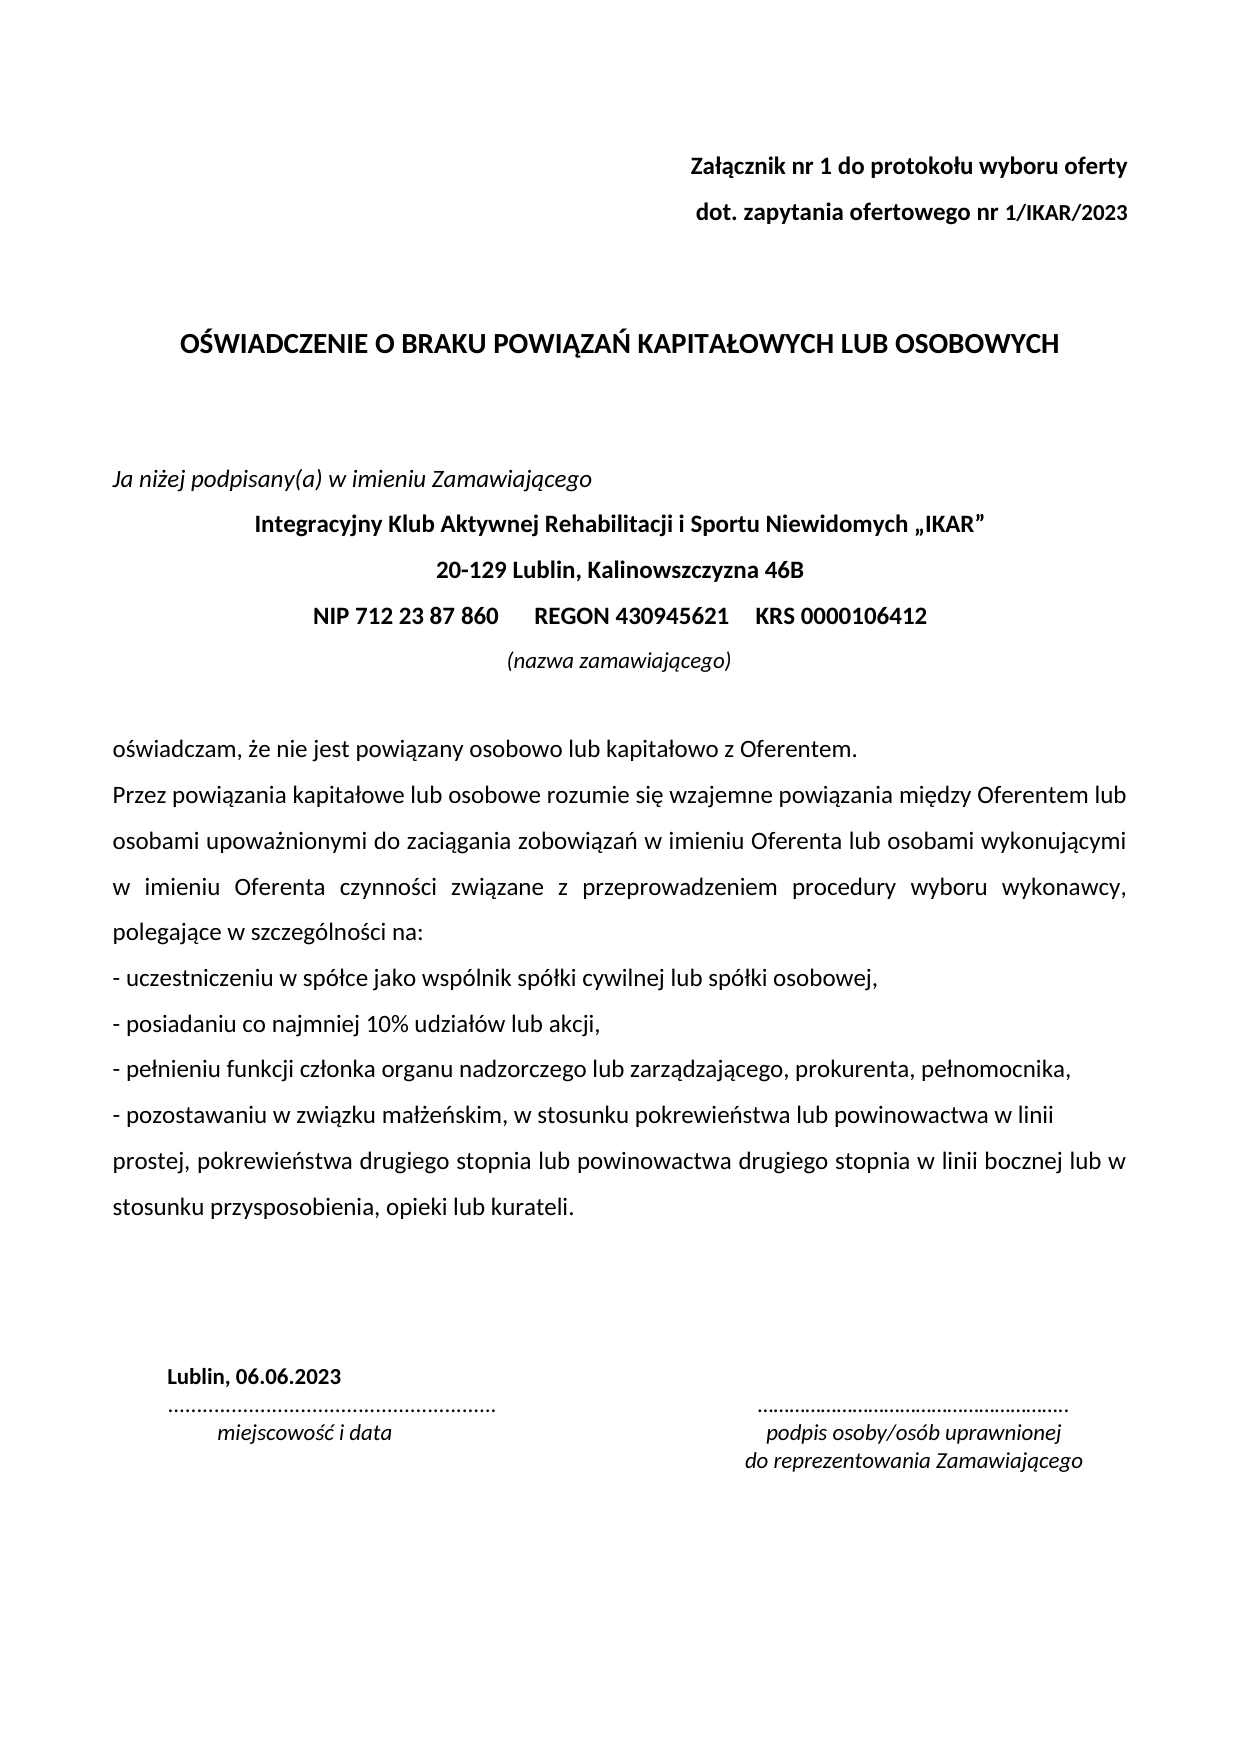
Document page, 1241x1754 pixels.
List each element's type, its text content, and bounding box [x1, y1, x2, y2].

text miejscowość i data podpis osoby/osób uprawnionej [112, 1418, 1128, 1446]
text OŚWIADCZENIE O BRAKU POWIĄZAŃ KAPITAŁOWYCH LUB OSOBOWYCH [112, 325, 1128, 361]
text Lublin, 06.06.2023 [112, 1362, 1128, 1390]
text - pełnieniu funkcji członka organu nadzorczego lub zarządzającego, prokurenta, pełnomocnika, [112, 1053, 1128, 1084]
text Przez powiązania kapitałowe lub osobowe rozumie się wzajemne powiązania między Oferentem lub osobami upoważnionymi do zaciągania zobowiązań w imieniu Oferenta lub osobami wykonującymi w imieniu Oferenta czynności związane z przeprowadzeniem procedury wyboru wykonawcy, polegające w szczególności na: [112, 779, 1128, 947]
text oświadczam, że nie jest powiązany osobowo lub kapitałowo z Oferentem. [112, 733, 1128, 764]
text NIP 712 23 87 860 REGON 430945621 KRS 0000106412 [112, 600, 1128, 631]
text do reprezentowania Zamawiającego [629, 1446, 1128, 1474]
text Ja niżej podpisany(a) w imieniu Zamawiającego [112, 463, 1128, 493]
text 20-129 Lublin, Kalinowszczyzna 46B [112, 554, 1128, 585]
text - posiadaniu co najmniej 10% udziałów lub akcji, [112, 1008, 1128, 1038]
text ......................................................... ………………………………………………….. [112, 1390, 1128, 1418]
text - uczestniczeniu w spółce jako wspólnik spółki cywilnej lub spółki osobowej, [112, 962, 1128, 993]
text Integracyjny Klub Aktywnej Rehabilitacji i Sportu Niewidomych „IKAR” [112, 508, 1128, 539]
text (nazwa zamawiającego) [112, 646, 1128, 674]
text prostej, pokrewieństwa drugiego stopnia lub powinowactwa drugiego stopnia w linii bocznej lub w stosunku przysposobienia, opieki lub kurateli. [112, 1145, 1128, 1221]
text Załącznik nr 1 do protokołu wyboru oferty [112, 150, 1128, 181]
text - pozostawaniu w związku małżeńskim, w stosunku pokrewieństwa lub powinowactwa w linii [112, 1099, 1128, 1130]
text dot. zapytania ofertowego nr 1/IKAR/2023 [112, 196, 1128, 226]
